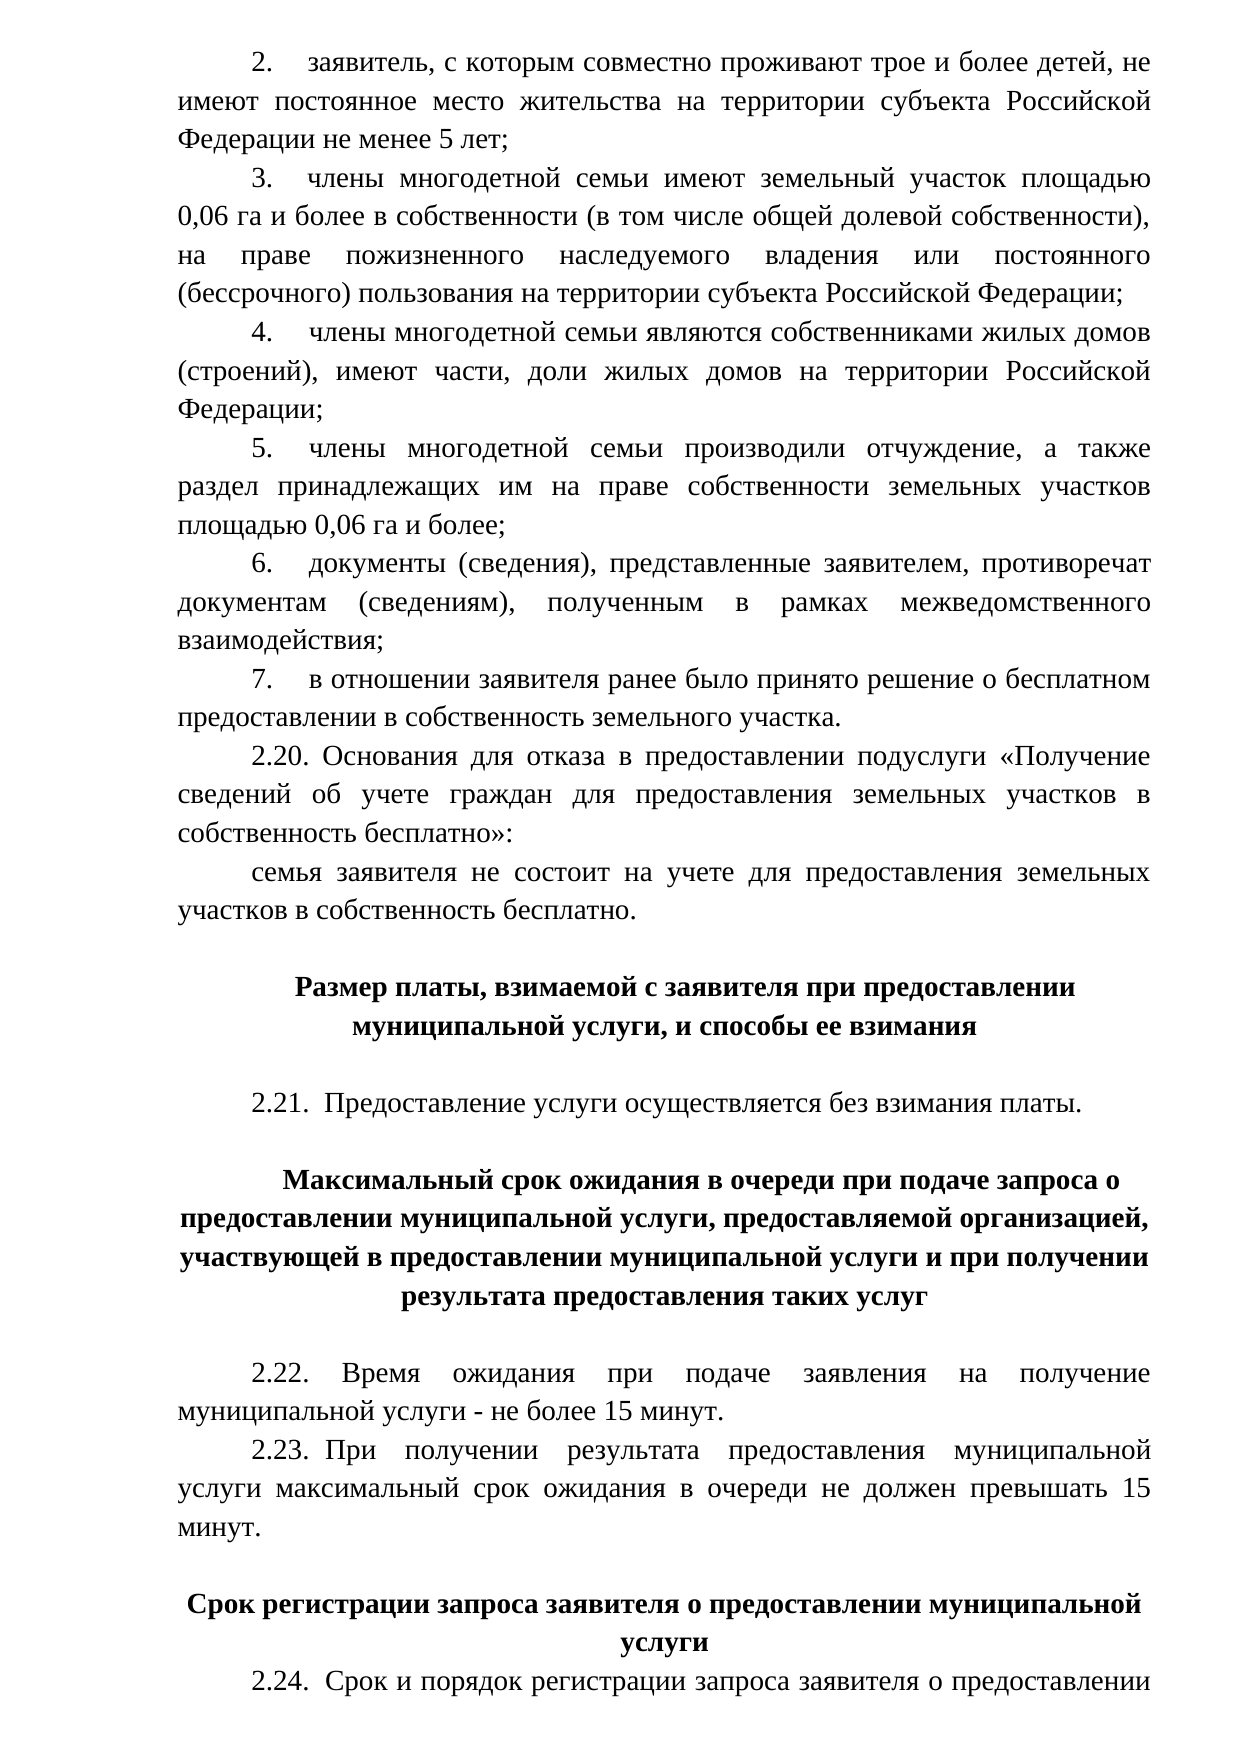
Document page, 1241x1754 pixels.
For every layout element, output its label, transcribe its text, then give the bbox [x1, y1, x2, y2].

list При получении результата предоставления муниципальной услуги максимальный срок ожидания в очереди не должен превышать 15 минут. [177, 1432, 1152, 1542]
list члены многодетной семьи являются собственниками жилых домов (строений), имеют части, доли жилых домов на территории Российской Федерации; [177, 314, 1152, 425]
list члены многодетной семьи имеют земельный участок площадью 0,06 га и более в собственности (в том числе общей долевой собственности), на праве пожизненного наследуемого владения или постоянного (бессрочного) пользования на территории субъекта Российской Федерации; [177, 160, 1152, 309]
text 2.20. Основания для отказа в предоставлении подуслуги «Получение сведений об учете граждан для предоставления земельных участков в собственность бесплатно»: [177, 738, 1152, 849]
text Размер платы, взимаемой с заявителя при предоставлении муниципальной услуги, и способы ее взимания [177, 969, 1152, 1041]
text Максимальный срок ожидания в очереди при подаче запроса о [251, 1162, 1152, 1196]
list в отношении заявителя ранее было принято решение о бесплатном предоставлении в собственность земельного участка. [177, 661, 1152, 733]
list документы (сведения), представленные заявителем, противоречат документам (сведениям), полученным в рамках межведомственного взаимодействия; [177, 545, 1152, 656]
text 2.22. Время ожидания при подаче заявления на получение муниципальной услуги - не более 15 минут. [177, 1355, 1152, 1427]
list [177, 1663, 1152, 1697]
text 2.21. Предоставление услуги осуществляется без взимания платы. [251, 1085, 1152, 1118]
list члены многодетной семьи производили отчуждение, а также раздел принадлежащих им на праве собственности земельных участков площадью 0,06 га и более; [177, 430, 1152, 540]
text семья заявителя не состоит на учете для предоставления земельных участков в собственность бесплатно. [177, 854, 1152, 926]
text предоставлении муниципальной услуги, предоставляемой организацией, участвующей в предоставлении муниципальной услуги и при получении результата предоставления таких услуг [177, 1201, 1152, 1311]
list заявитель, с которым совместно проживают трое и более детей, не имеют постоянное место жительства на территории субъекта Российской Федерации не менее 5 лет; [177, 44, 1152, 155]
text Срок регистрации запроса заявителя о предоставлении муниципальной услуги [177, 1586, 1152, 1658]
